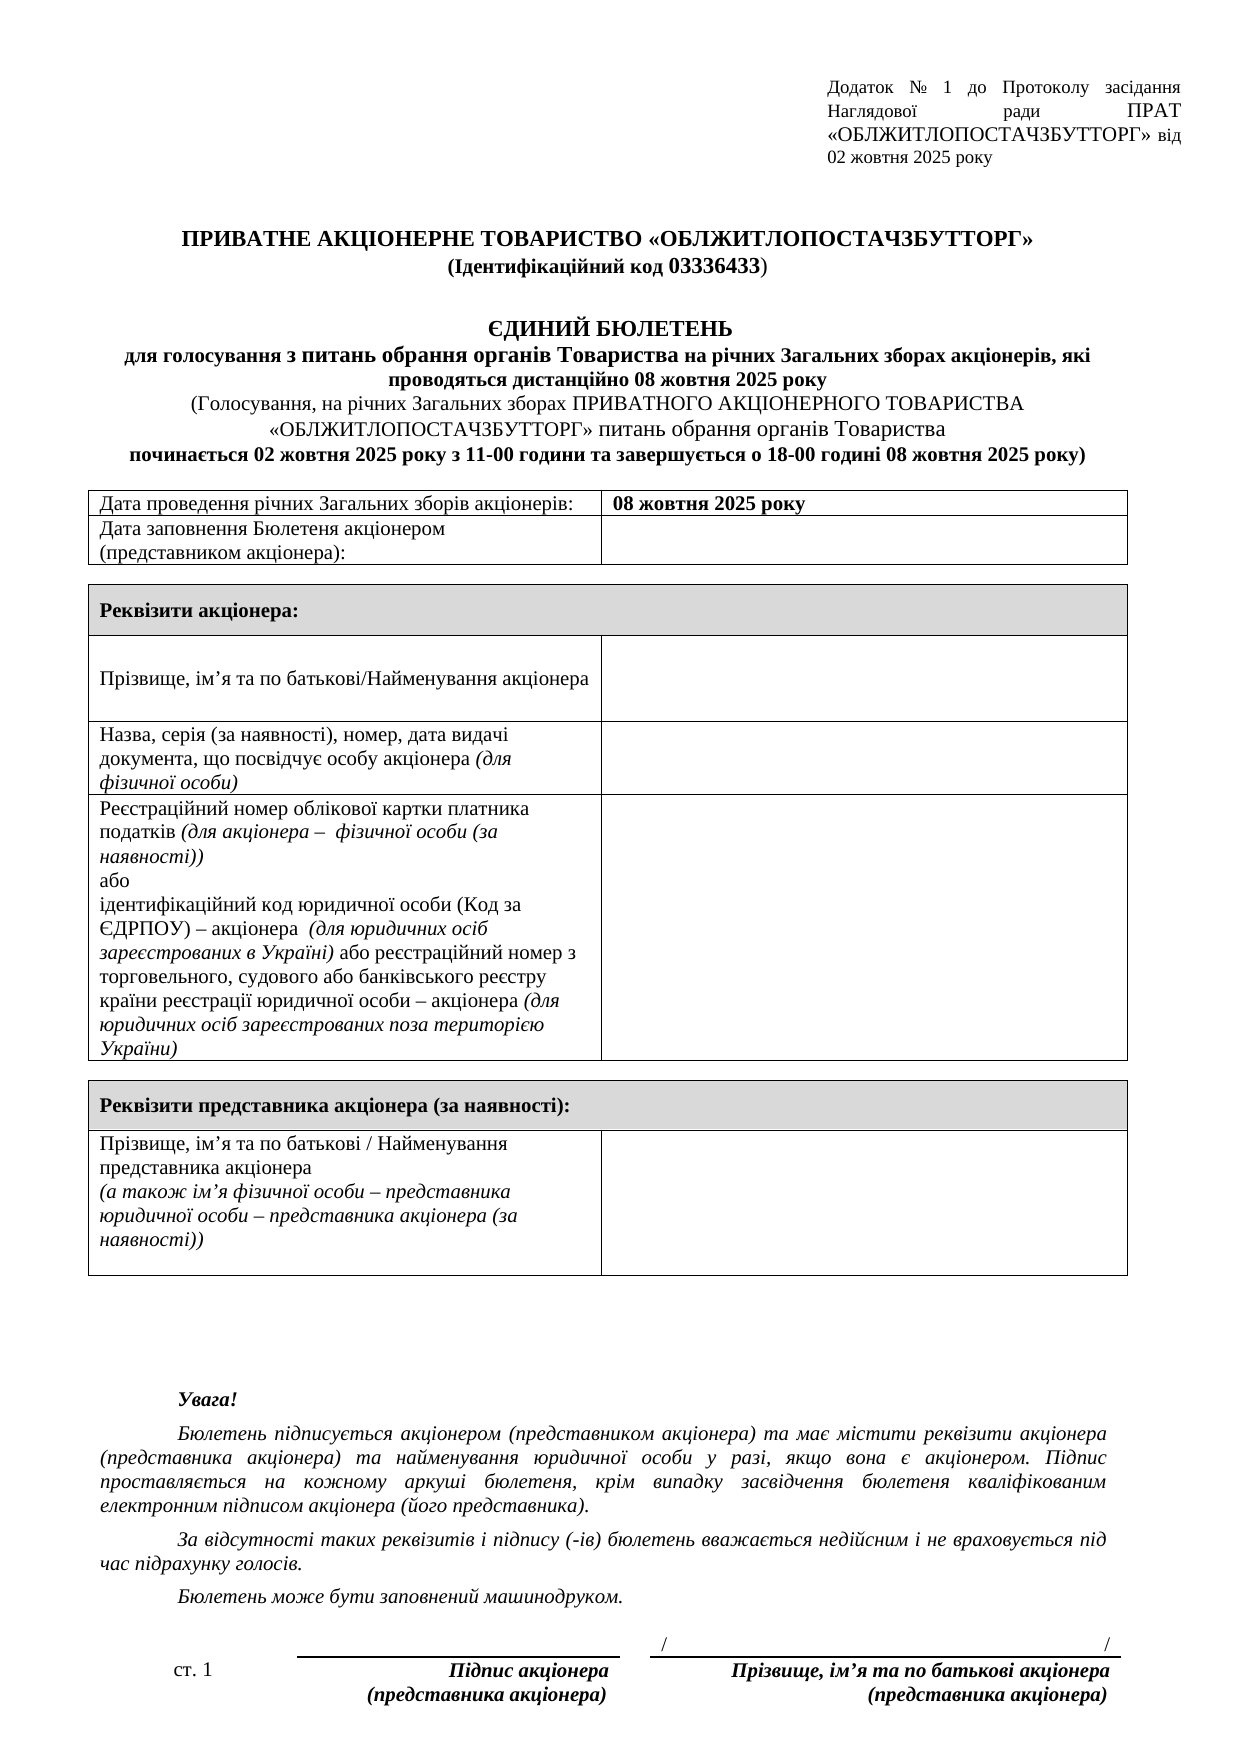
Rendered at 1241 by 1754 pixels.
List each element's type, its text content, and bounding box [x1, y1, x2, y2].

table_header Реквізити акціонера: [89, 585, 1127, 635]
table_cell 08 жовтня 2025 року [602, 491, 1127, 515]
table_cell [602, 795, 1127, 1060]
table_cell Дата проведення річних Загальних зборів акціонерів: [89, 491, 601, 515]
table_cell Реєстраційний номер облікової картки платника податків (для акціонера – фізичної особи (за наявності)) або ідентифікаційний код юридичної особи (Код за ЄДРПОУ) – акціонера (для юридичних осіб зареєстрованих в Україні) або реєстраційний номер з торговельного, судового або банківського реєстру країни реєстрації юридичної особи – акціонера (для юридичних осіб зареєстрованих поза територією України) [89, 795, 601, 1060]
table_header Реквізити представника акціонера (за наявності): [89, 1081, 1127, 1129]
table_cell [602, 636, 1127, 721]
text Додаток № 1 до Протоколу засідання Наглядової ради ПрАТ «ОБЛЖИТЛОПОСТАЧЗБУТТОРГ» від 02 жовтня 2025 року [827, 76, 1181, 167]
table_cell [602, 516, 1127, 564]
table_cell [602, 722, 1127, 794]
table_cell ЄДИНИЙ БЮЛЕТЕНЬ для голосування з питань обрання органів Товариства на річних Загальних зборах акціонерів, які проводяться дистанційно 08 жовтня 2025 року (Голосування, на річних Загальних зборах ПРИВАТНОГО АКЦІОНЕРНОГО ТОВАРИСТВА «ОБЛЖИТЛОПОСТАЧЗБУТТОРГ» питань обрання органів Товариства починається 02 жовтня 2025 року з 11-00 години та завершується о 18-00 годині 08 жовтня 2025 року) [88, 288, 1127, 490]
table_cell [602, 1131, 1127, 1275]
table_cell Прізвище, ім’я та по батькові/Найменування акціонера [89, 636, 601, 721]
table_cell Дата заповнення Бюлетеня акціонером (представником акціонера): [89, 516, 601, 564]
table_header ПРИВАТНЕ АКЦІОНЕРНЕ ТОВАРИСТВО «ОБЛЖИТЛОПОСТАЧЗБУТТОРГ» (Ідентифікаційний код 03336433) [88, 215, 1127, 288]
table_cell Назва, серія (за наявності), номер, дата видачі документа, що посвідчує особу акціонера (для фізичної особи) [89, 722, 601, 794]
table_cell Прізвище, ім’я та по батькові / Найменування представника акціонера (а також ім’я фізичної особи – представника юридичної особи – представника акціонера (за наявності)) [89, 1131, 601, 1275]
